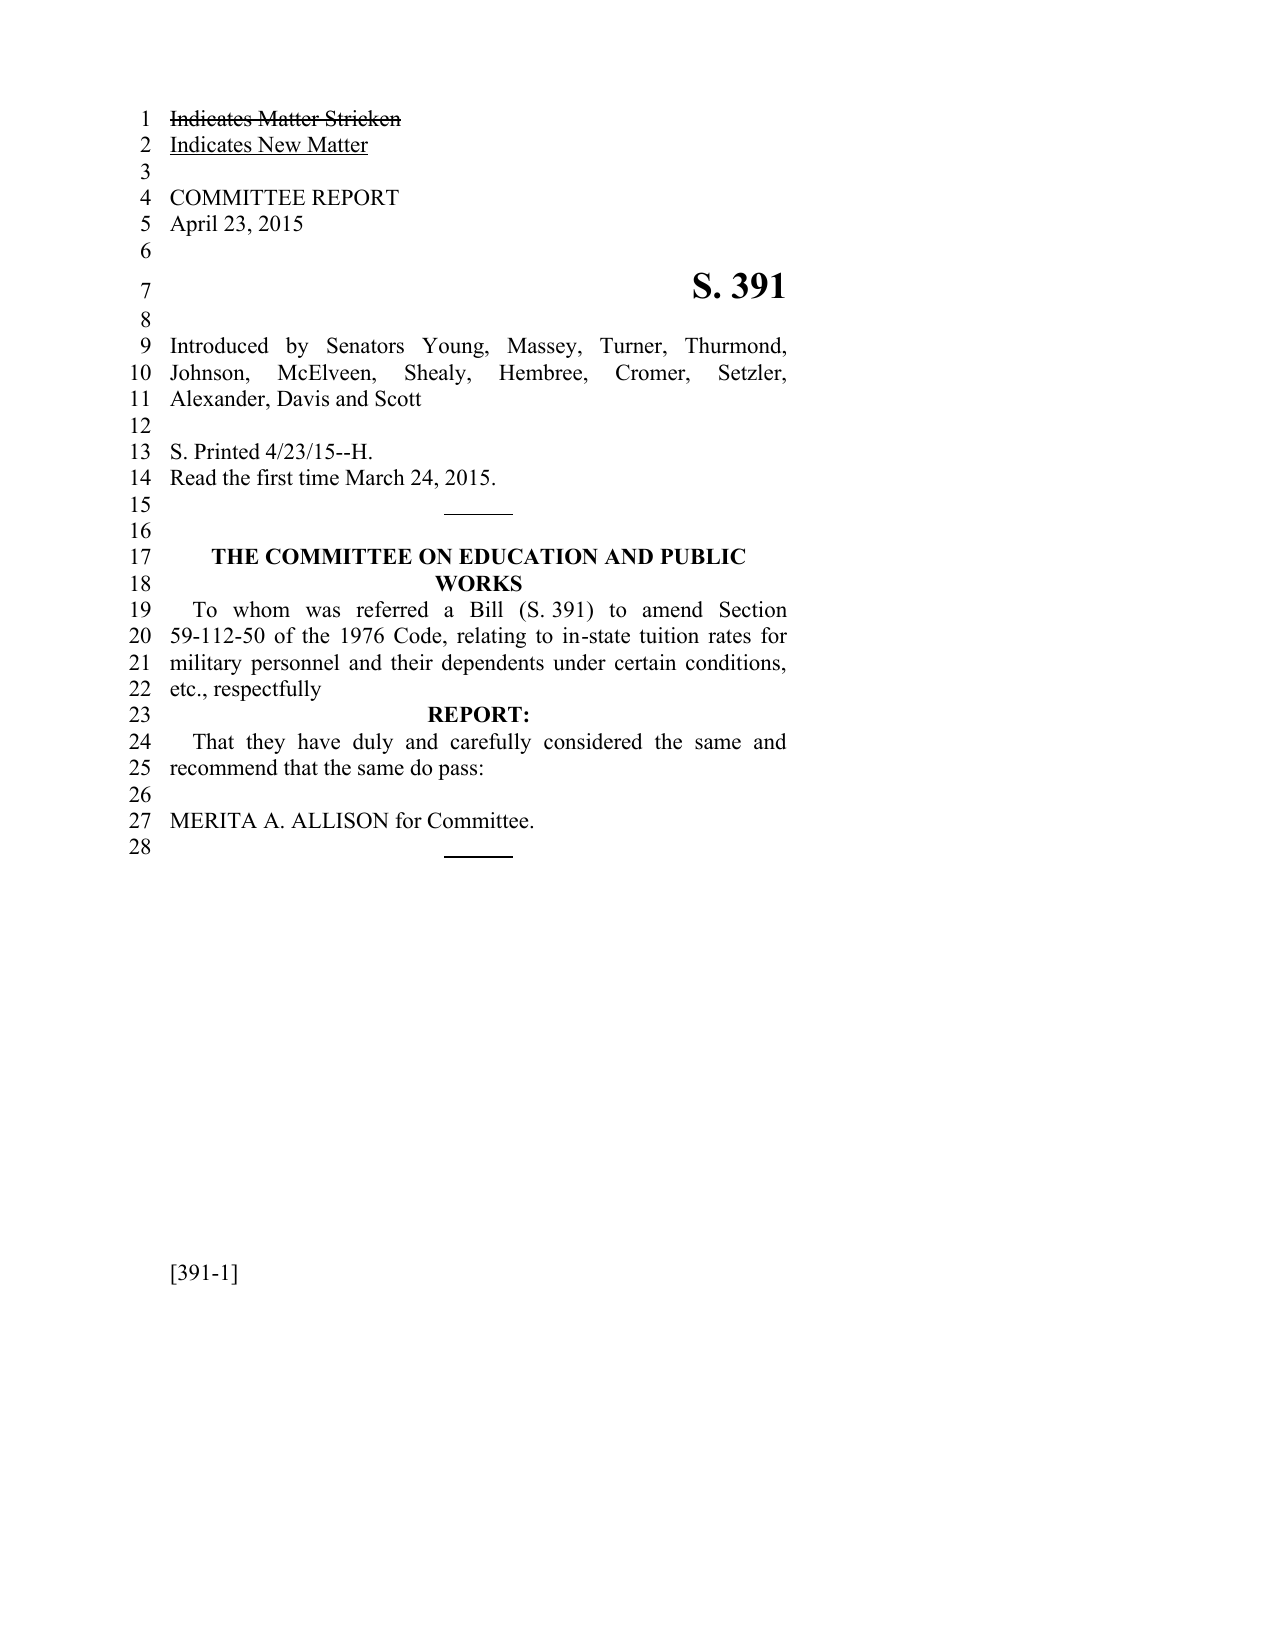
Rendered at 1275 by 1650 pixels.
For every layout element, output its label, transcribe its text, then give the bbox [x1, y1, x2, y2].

text S. 391 [169, 263, 787, 306]
text S. Printed 4/23/15--H. [169, 438, 787, 464]
text That they have duly and carefully considered the same and recommend that the same do pass: [169, 728, 787, 781]
text Indicates New Matter [169, 131, 787, 158]
text COMMITTEE REPORT [169, 184, 787, 210]
text MERITA A. ALLISON for Committee. [169, 807, 787, 833]
text To whom was referred a Bill (S. 391) to amend Section 59-112-50 of the 1976 Code, relating to in-state tuition rates for military personnel and their dependents under certain conditions, etc., respectfully [169, 596, 787, 702]
text Introduced by Senators Young, Massey, Turner, Thurmond, Johnson, McElveen, Shealy, Hembree, Cromer, Setzler, Alexander, Davis and Scott [169, 333, 787, 412]
text Indicates Matter Stricken [169, 105, 787, 131]
text April 23, 2015 [169, 210, 787, 237]
text Read the first time March 24, 2015. [169, 464, 787, 491]
text THE COMMITTEE ON EDUCATION AND PUBLIC WORKS [169, 543, 787, 596]
text REPORT: [169, 702, 787, 728]
